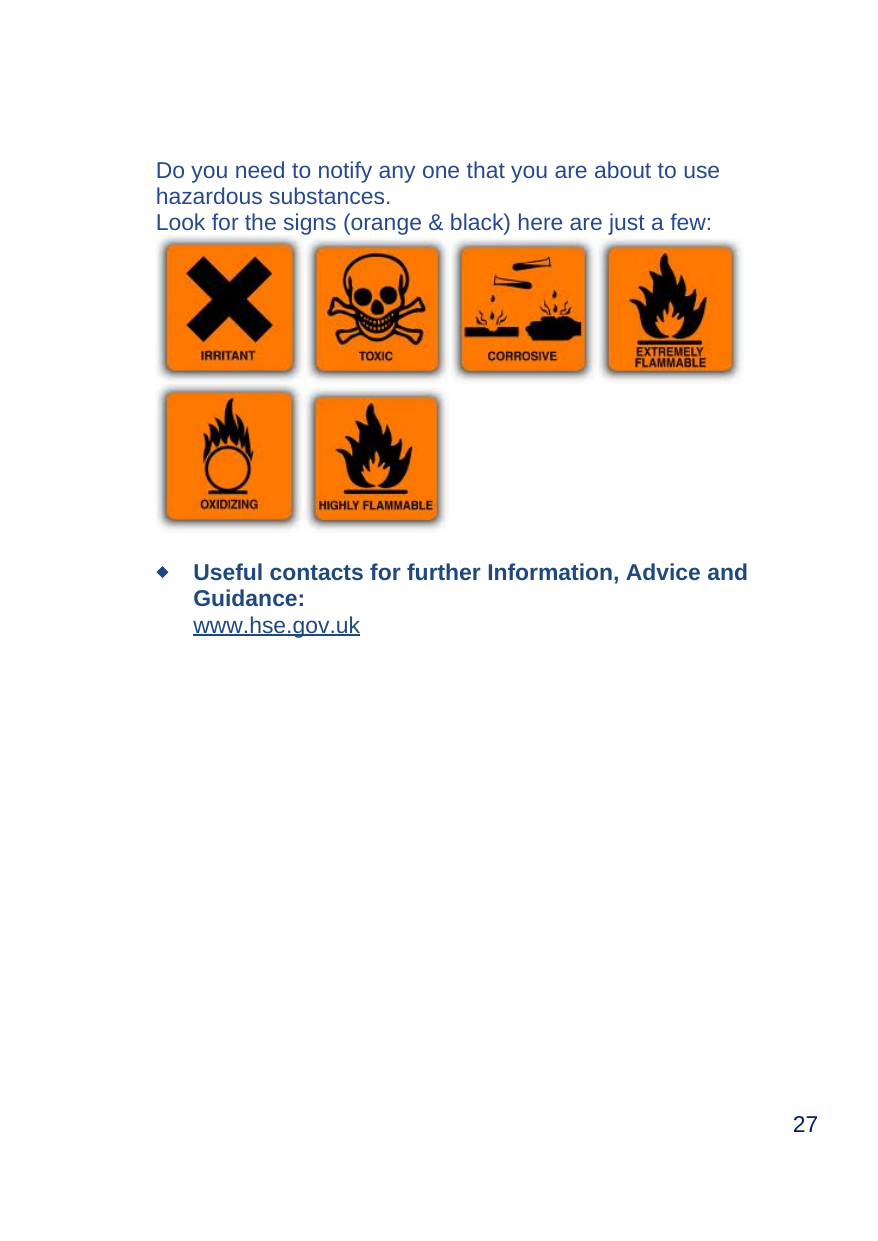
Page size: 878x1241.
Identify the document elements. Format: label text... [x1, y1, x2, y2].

picture [155, 235, 745, 533]
list Do you need to notify any one that you are about to use hazardous substances. [156, 157, 818, 209]
list Look for the signs (orange & black) here are just a few: [156, 209, 818, 236]
text www.hse.gov.uk [193, 612, 818, 638]
list Useful contacts for further Information, Advice and Guidance: [156, 559, 818, 612]
